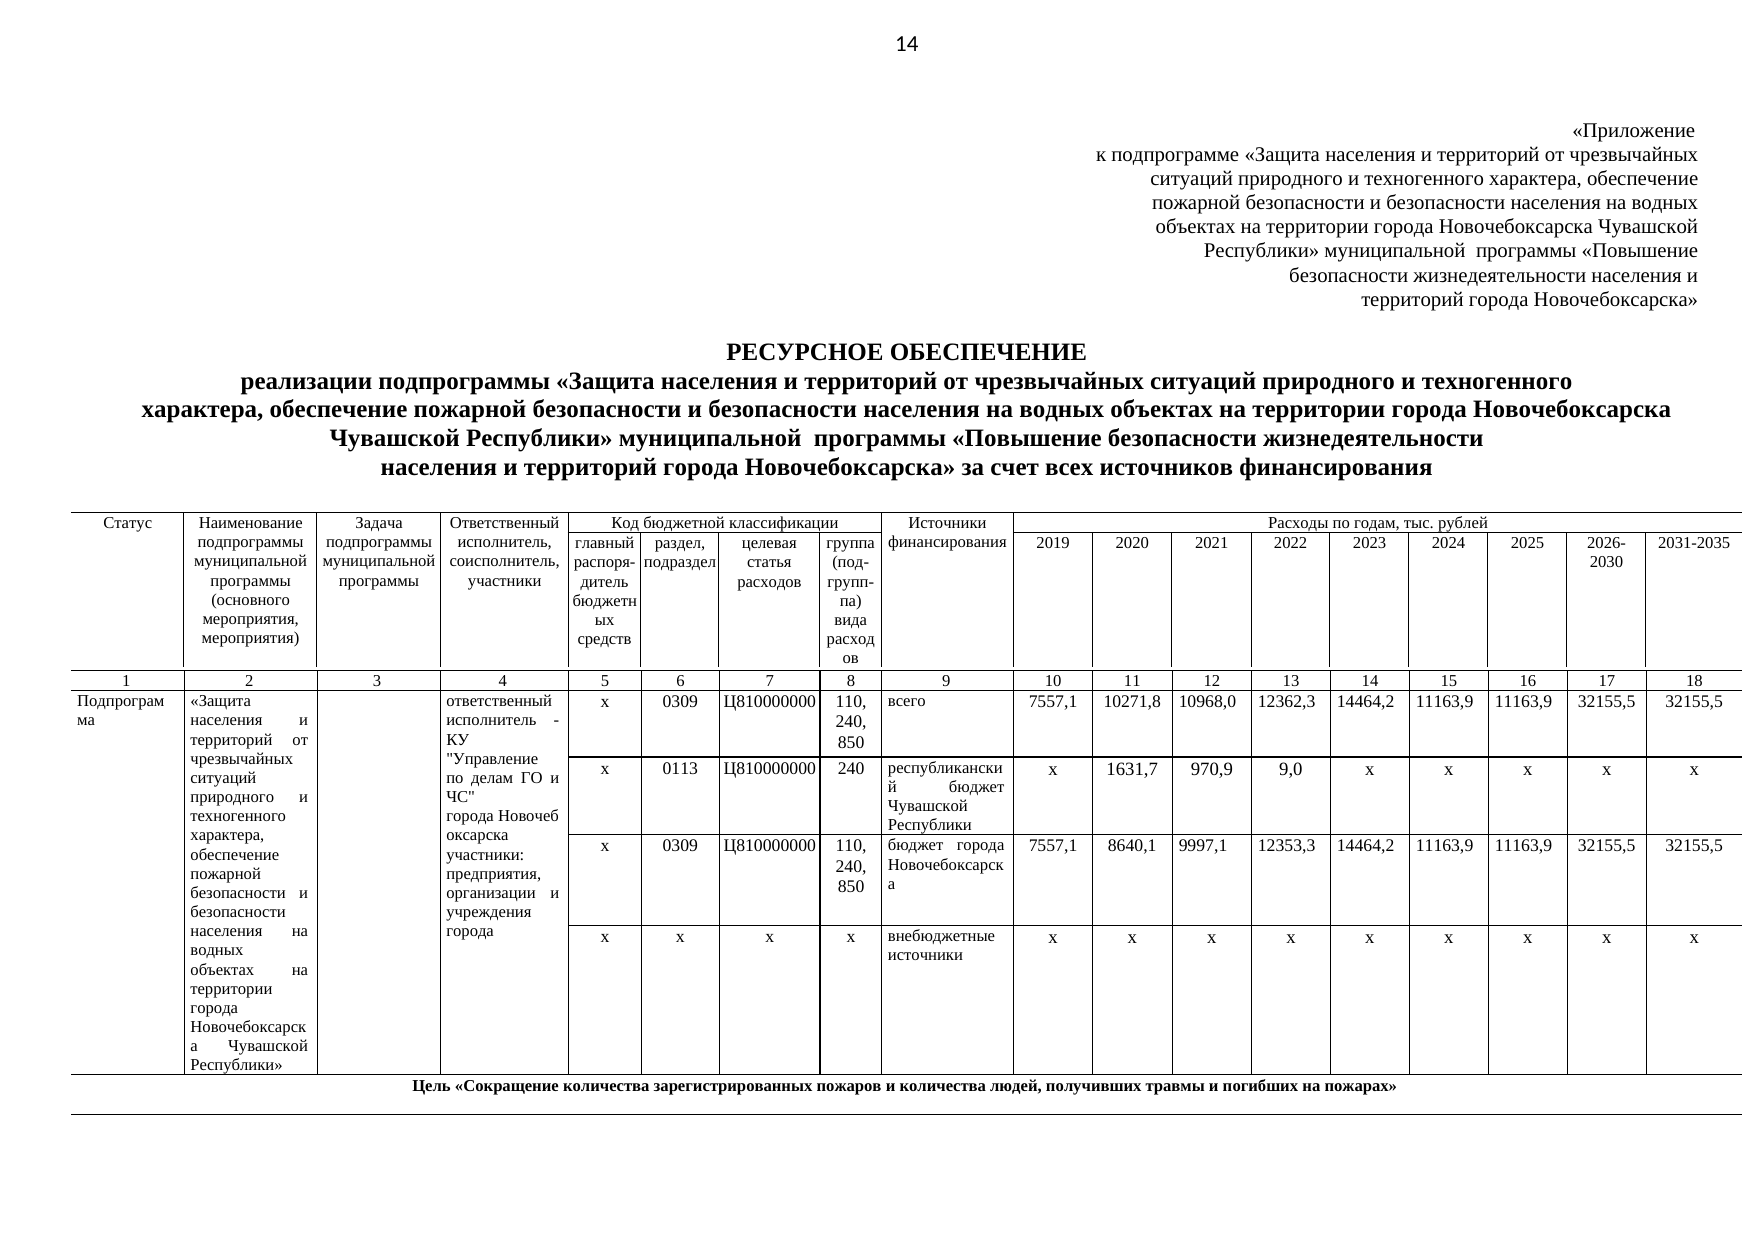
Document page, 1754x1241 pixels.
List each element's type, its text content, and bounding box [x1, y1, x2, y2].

table_cell Ц810000000 [720, 691, 819, 756]
table_cell 32155,5 [1647, 691, 1742, 756]
table_header 15 [1410, 671, 1488, 690]
table_cell x [569, 926, 641, 1074]
table_cell х [1093, 926, 1172, 1074]
table_header 7 [720, 671, 819, 690]
table_cell «Защита населения и территорий от чрезвычайных ситуаций природного и техногенного характера, обеспечение пожарной безопасности и безопасности населения на водных объектах на территории города Новочебоксарска Чувашской Республики» [185, 691, 317, 1074]
text «Приложение [118, 118, 1695, 142]
table_cell 2020 [1093, 533, 1171, 667]
table_cell группа (под-групп-па) вида расходов [820, 533, 881, 667]
table_cell 9,0 [1252, 758, 1330, 834]
table_cell х [1331, 926, 1409, 1074]
table_header 12 [1173, 671, 1251, 690]
table_cell 110, 240, 850 [821, 835, 881, 925]
table_cell 32155,5 [1568, 691, 1646, 756]
table_header 2 [185, 671, 317, 690]
table_cell х [1014, 758, 1092, 834]
table_cell 14464,2 [1331, 835, 1409, 925]
table_cell х [1252, 926, 1330, 1074]
table_cell х [1173, 926, 1251, 1074]
table_cell республиканский бюджет Чувашской Республики [882, 758, 1013, 834]
table_cell 2026-2030 [1567, 533, 1645, 667]
table_cell главный распоря-дитель бюджетных средств [569, 533, 640, 667]
text населения и территорий города Новочебоксарска» за счет всех источников финансирования [118, 452, 1695, 481]
table_cell целевая статья расходов [719, 533, 819, 667]
table_cell х [1331, 758, 1409, 834]
table_cell 9997,1 [1173, 835, 1251, 925]
table_header Код бюджетной классификации [569, 513, 881, 532]
table_cell х [1014, 926, 1092, 1074]
table_header Ответственный исполнитель, соисполнитель, участники [441, 513, 568, 667]
table_cell x [569, 758, 641, 834]
table_header 13 [1252, 671, 1330, 690]
table_cell 7557,1 [1014, 691, 1092, 756]
table_header 4 [441, 671, 568, 690]
table_cell 2031-2035 [1646, 533, 1742, 667]
table_cell х [1647, 758, 1742, 834]
table_cell x [720, 926, 819, 1074]
table_header 3 [318, 671, 440, 690]
table_cell 1631,7 [1093, 758, 1172, 834]
table_header 18 [1647, 671, 1742, 690]
table_cell 0309 [642, 835, 719, 925]
table_cell 32155,5 [1647, 835, 1742, 925]
table_cell 2025 [1488, 533, 1566, 667]
table_cell 2024 [1409, 533, 1487, 667]
table_header 17 [1568, 671, 1646, 690]
table_cell 10968,0 [1173, 691, 1251, 756]
text характера, обеспечение пожарной безопасности и безопасности населения на водных объектах на территории города Новочебоксарска Чувашской Республики» муниципальной программы «Повышение безопасности жизнедеятельности [118, 394, 1695, 452]
table_header 11 [1093, 671, 1172, 690]
table_cell х [1568, 758, 1646, 834]
table_header Источники финансирования [882, 513, 1013, 667]
table_header 9 [882, 671, 1013, 690]
table_header 16 [1489, 671, 1567, 690]
table_cell 12353,3 [1252, 835, 1330, 925]
table_header Задача подпрограммы муниципальной программы [317, 513, 440, 667]
table_cell 8640,1 [1093, 835, 1172, 925]
table_cell х [1489, 758, 1567, 834]
table_cell 10271,8 [1093, 691, 1172, 756]
table_header 1 [71, 671, 184, 690]
table_cell х [569, 835, 641, 925]
table_cell х [1410, 926, 1488, 1074]
table_cell x [642, 926, 719, 1074]
table_cell 32155,5 [1568, 835, 1646, 925]
table_cell 0309 [642, 691, 719, 756]
table_cell всего [882, 691, 1013, 756]
table_cell 2022 [1252, 533, 1329, 667]
table_cell Цель «Сокращение количества зарегистрированных пожаров и количества людей, получивших травмы и погибших на пожарах» [71, 1075, 1742, 1114]
table_cell х [1489, 926, 1567, 1074]
table_cell 0113 [642, 758, 719, 834]
table_cell 7557,1 [1014, 835, 1092, 925]
table_cell бюджет города Новочебоксарска [882, 835, 1013, 925]
table_cell 11163,9 [1489, 835, 1567, 925]
table_cell [318, 691, 440, 1074]
table_cell 14464,2 [1331, 691, 1409, 756]
table_cell Ц810000000 [720, 835, 819, 925]
table_cell 12362,3 [1252, 691, 1330, 756]
table_header 8 [821, 671, 881, 690]
table_cell 110, 240, 850 [821, 691, 881, 756]
table_cell раздел, подраздел [641, 533, 718, 667]
table_header 14 [1331, 671, 1409, 690]
table_cell 11163,9 [1410, 691, 1488, 756]
table_cell ответственный исполнитель - КУ "Управление по делам ГО и ЧС" города Новочебоксарска участники: предприятия, организации и учреждения города [441, 691, 568, 1074]
table_cell 11163,9 [1410, 835, 1488, 925]
table_header Расходы по годам, тыс. рублей [1014, 513, 1742, 532]
table_header Статус [71, 513, 183, 667]
table_header Наименование подпрограммы муниципальной программы (основного мероприятия, мероприятия) [184, 513, 316, 667]
table_header 6 [642, 671, 719, 690]
table_cell x [821, 926, 881, 1074]
table_cell 970,9 [1173, 758, 1251, 834]
table_cell 240 [821, 758, 881, 834]
table_cell 2023 [1330, 533, 1408, 667]
text реализации подпрограммы «Защита населения и территорий от чрезвычайных ситуаций природного и техногенного [118, 366, 1695, 394]
table_cell 2019 [1014, 533, 1092, 667]
table_header 10 [1014, 671, 1092, 690]
text РЕСУРСНОЕ ОБЕСПЕЧЕНИЕ [118, 337, 1695, 366]
table_cell х [1568, 926, 1646, 1074]
table_cell внебюджетные источники [882, 926, 1013, 1074]
table_header 5 [569, 671, 641, 690]
table_cell 2021 [1172, 533, 1251, 667]
table_cell х [1647, 926, 1742, 1074]
table_cell 11163,9 [1489, 691, 1567, 756]
table_cell х [569, 691, 641, 756]
table_cell х [1410, 758, 1488, 834]
table_cell Ц810000000 [720, 758, 819, 834]
text к подпрограмме «Защита населения и территорий от чрезвычайных ситуаций природного и техногенного характера, обеспечение пожарной безопасности и безопасности населения на водных объектах на территории города Новочебоксарска Чувашской Республики» муниципальной программы «Повышение безопасности жизнедеятельности населения и территорий города Новочебоксарска» [1093, 142, 1698, 311]
table_cell Подпрограмма [71, 691, 184, 1074]
